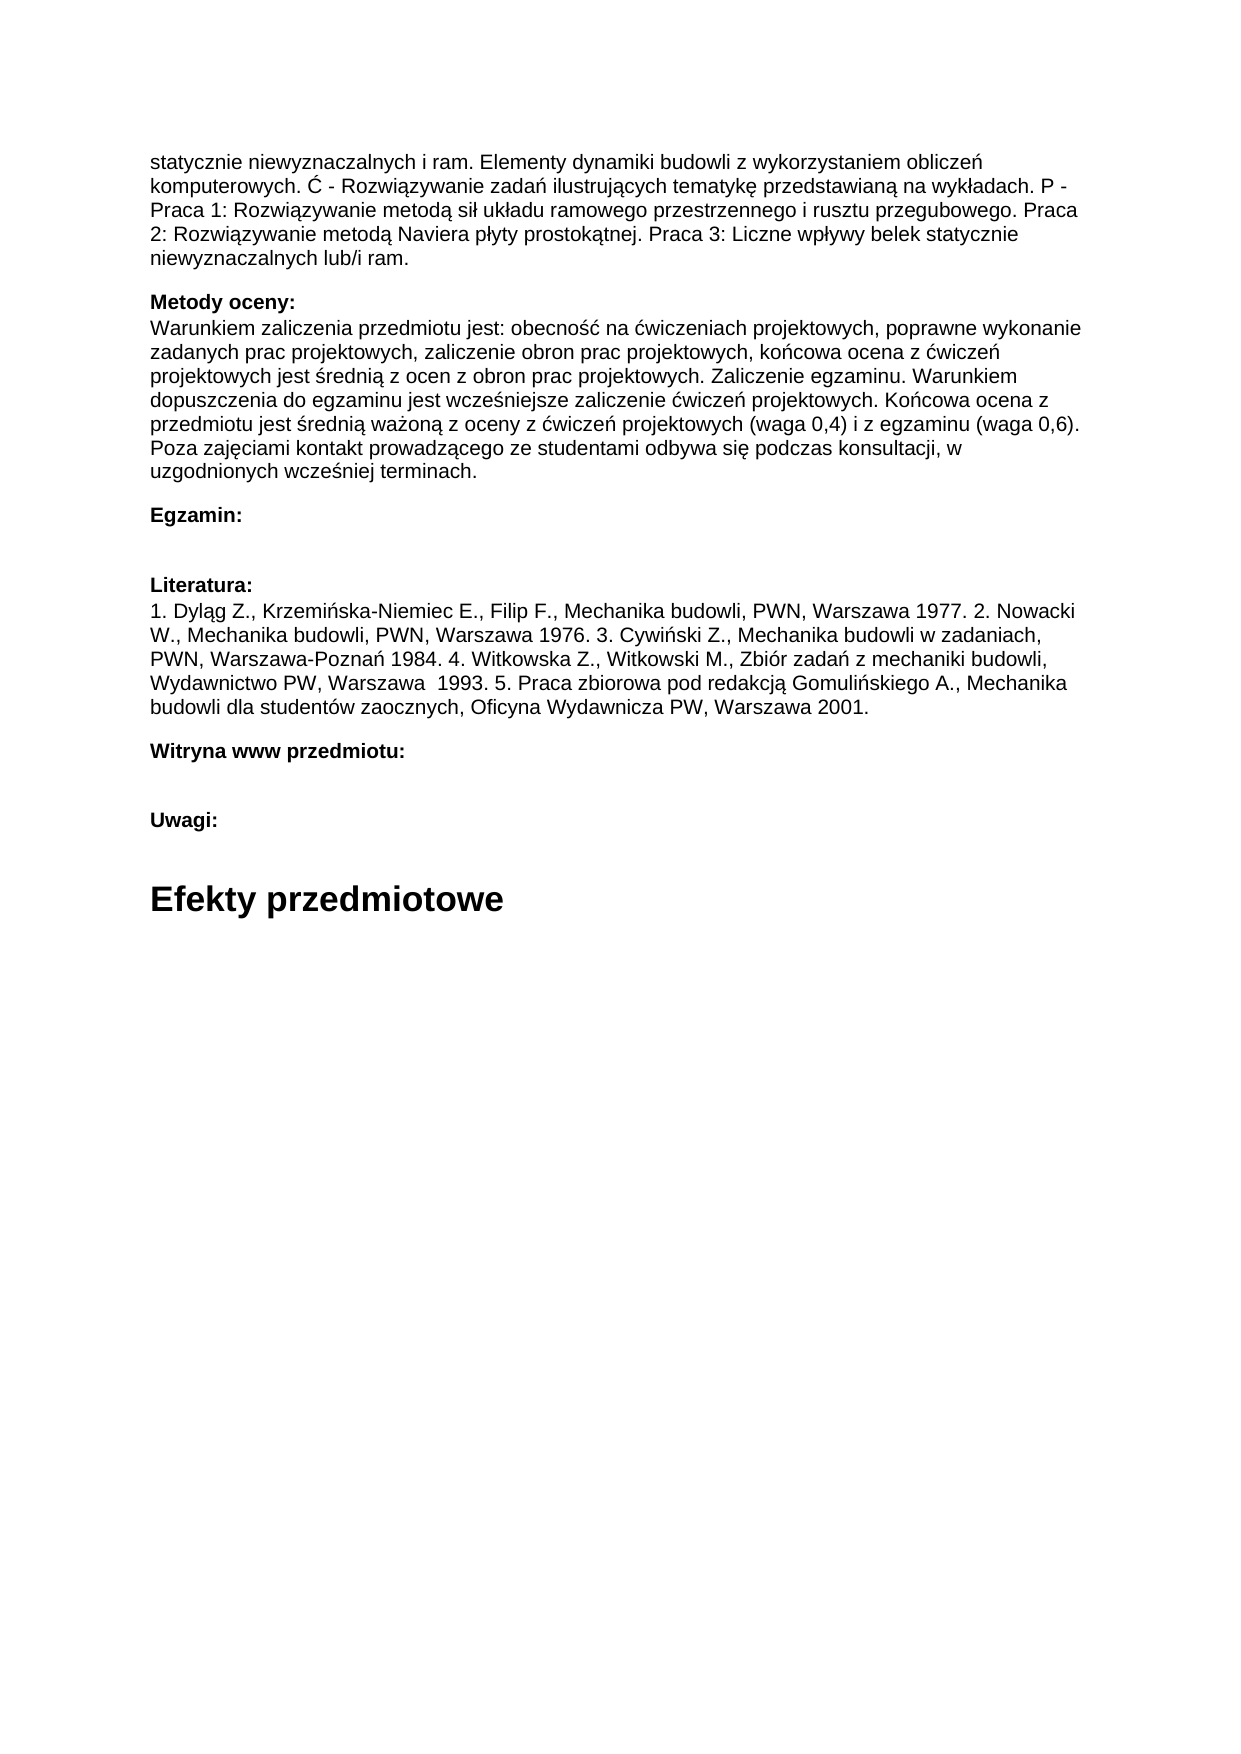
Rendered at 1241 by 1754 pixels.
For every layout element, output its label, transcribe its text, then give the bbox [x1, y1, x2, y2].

text 1. Dyląg Z., Krzemińska-Niemiec E., Filip F., Mechanika budowli, PWN, Warszawa 1977. 2. Nowacki W., Mechanika budowli, PWN, Warszawa 1976. 3. Cywiński Z., Mechanika budowli w zadaniach, PWN, Warszawa-Poznań 1984. 4. Witkowska Z., Witkowski M., Zbiór zadań z mechaniki budowli, Wydawnictwo PW, Warszawa 1993. 5. Praca zbiorowa pod redakcją Gomulińskiego A., Mechanika budowli dla studentów zaocznych, Oficyna Wydawnicza PW, Warszawa 2001. [150, 599, 1090, 719]
text Uwagi: [150, 808, 1090, 832]
subtitle Efekty przedmiotowe [150, 878, 1090, 919]
text Witryna www przedmiotu: [150, 738, 1090, 762]
text Metody oceny: [150, 289, 1090, 313]
text Egzamin: [150, 503, 1090, 527]
text Literatura: [150, 573, 1090, 597]
text Warunkiem zaliczenia przedmiotu jest: obecność na ćwiczeniach projektowych, poprawne wykonanie zadanych prac projektowych, zaliczenie obron prac projektowych, końcowa ocena z ćwiczeń projektowych jest średnią z ocen z obron prac projektowych. Zaliczenie egzaminu. Warunkiem dopuszczenia do egzaminu jest wcześniejsze zaliczenie ćwiczeń projektowych. Końcowa ocena z przedmiotu jest średnią ważoną z oceny z ćwiczeń projektowych (waga 0,4) i z egzaminu (waga 0,6). Poza zajęciami kontakt prowadzącego ze studentami odbywa się podczas konsultacji, w uzgodnionych wcześniej terminach. [150, 316, 1090, 483]
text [150, 150, 1090, 270]
